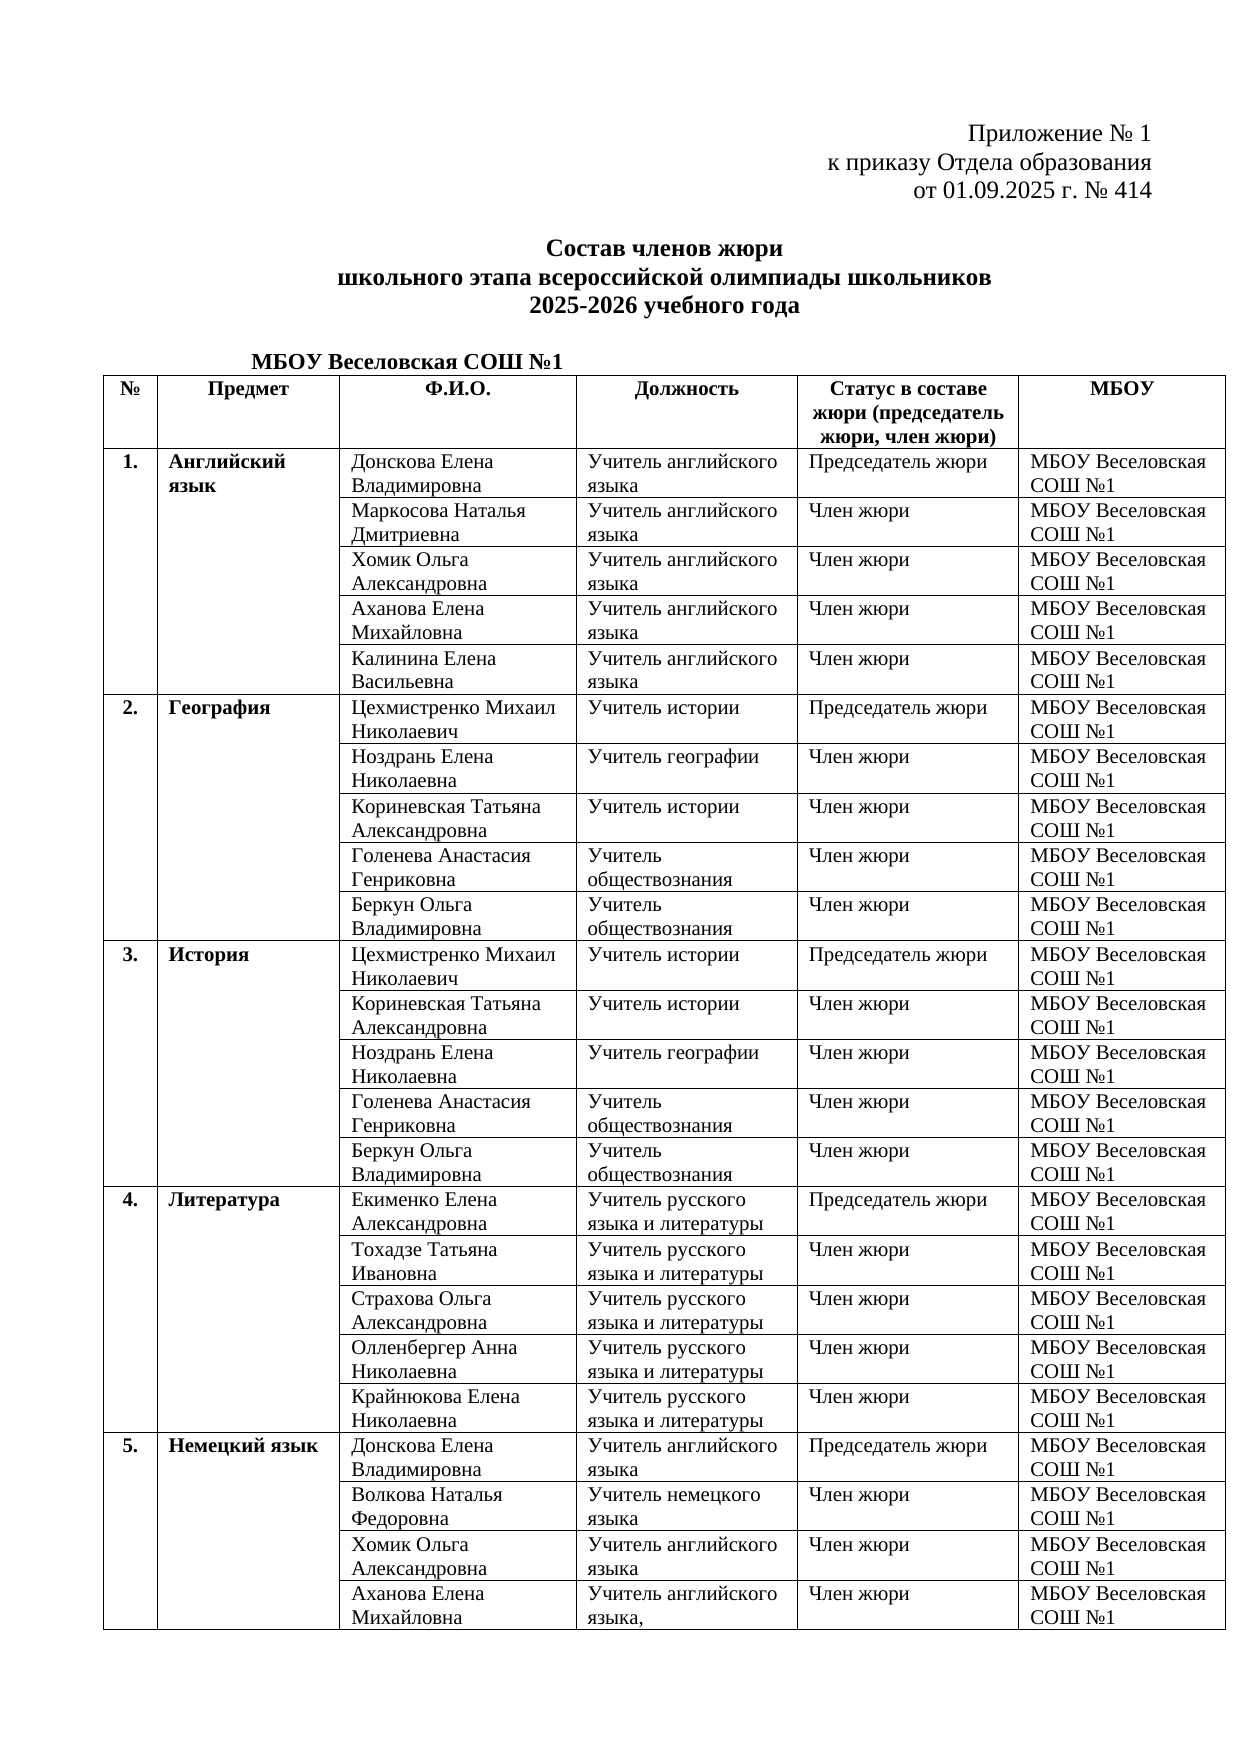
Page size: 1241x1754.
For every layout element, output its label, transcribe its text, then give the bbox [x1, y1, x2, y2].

table_cell Волкова Наталья Федоровна [340, 1482, 576, 1530]
table_cell Ноздрань Елена Николаевна [340, 1040, 576, 1088]
table_cell МБОУ Веселовская СОШ №1 [1019, 645, 1225, 693]
table_cell Член жюри [798, 1138, 1018, 1186]
table_cell Донскова Елена Владимировна [340, 449, 576, 497]
table_cell Учитель английского языка [577, 1531, 797, 1579]
table_cell МБОУ Веселовская СОШ №1 [1019, 498, 1225, 546]
table_cell Член жюри [798, 1040, 1018, 1088]
table_cell МБОУ Веселовская СОШ №1 [1019, 1384, 1225, 1432]
table_cell Член жюри [798, 1482, 1018, 1530]
table_cell Цехмистренко Михаил Николаевич [340, 941, 576, 989]
table_cell Член жюри [798, 498, 1018, 546]
table_cell Донскова Елена Владимировна [340, 1433, 576, 1481]
table_cell Член жюри [798, 1236, 1018, 1284]
table_cell МБОУ Веселовская СОШ №1 [1019, 1335, 1225, 1383]
table_cell Член жюри [798, 547, 1018, 595]
table_cell Учитель английского языка [577, 596, 797, 644]
table_cell 4. [104, 1187, 157, 1432]
table_cell Председатель жюри [798, 1187, 1018, 1235]
table_cell МБОУ Веселовская СОШ №1 [1019, 695, 1225, 743]
table_cell Учитель истории [577, 991, 797, 1039]
table_cell Председатель жюри [798, 695, 1018, 743]
table_cell Учитель истории [577, 941, 797, 989]
text от 01.09.2025 г. № 414 [177, 176, 1152, 204]
table_cell Немецкий язык [158, 1433, 339, 1629]
table_cell История [158, 941, 339, 1186]
table_cell 5. [104, 1433, 157, 1629]
table_cell Литература [158, 1187, 339, 1432]
table_cell Хомик Ольга Александровна [340, 1531, 576, 1579]
table_cell МБОУ Веселовская СОШ №1 [1019, 1531, 1225, 1579]
table_header Предмет [158, 376, 339, 448]
table_cell Калинина Елена Васильевна [340, 645, 576, 693]
table_cell Тохадзе Татьяна Ивановна [340, 1236, 576, 1284]
table_cell МБОУ Веселовская СОШ №1 [1019, 1138, 1225, 1186]
table_cell Член жюри [798, 1286, 1018, 1334]
table_cell Член жюри [798, 645, 1018, 693]
table_cell Кориневская Татьяна Александровна [340, 794, 576, 842]
table_cell Учитель английского языка [577, 547, 797, 595]
table_cell МБОУ Веселовская СОШ №1 [1019, 794, 1225, 842]
table_cell 2. [104, 695, 157, 940]
table_cell Учитель немецкого языка [577, 1482, 797, 1530]
text 2025-2026 учебного года [177, 291, 1152, 319]
table_cell Член жюри [798, 596, 1018, 644]
table_cell 3. [104, 941, 157, 1186]
table_header Ф.И.О. [340, 376, 576, 448]
table_cell Маркосова Наталья Дмитриевна [340, 498, 576, 546]
table_cell Член жюри [798, 794, 1018, 842]
table_cell Учитель обществознания [577, 843, 797, 891]
table_header № [104, 376, 157, 448]
table_cell Член жюри [798, 1089, 1018, 1137]
table_cell МБОУ Веселовская СОШ №1 [1019, 449, 1225, 497]
table_cell Учитель русского языка и литературы [577, 1335, 797, 1383]
table_cell Екименко Елена Александровна [340, 1187, 576, 1235]
table_cell МБОУ Веселовская СОШ №1 [1019, 1187, 1225, 1235]
table_cell Учитель географии [577, 744, 797, 793]
table_cell Голенева Анастасия Генриковна [340, 843, 576, 891]
table_header Должность [577, 376, 797, 448]
table_cell Олленбергер Анна Николаевна [340, 1335, 576, 1383]
table_cell Учитель истории [577, 794, 797, 842]
table_cell Учитель английского языка [577, 498, 797, 546]
table_cell Хомик Ольга Александровна [340, 547, 576, 595]
table_cell МБОУ Веселовская СОШ №1 [1019, 892, 1225, 940]
table_cell МБОУ Веселовская СОШ №1 [1019, 1433, 1225, 1481]
table_header МБОУ [1019, 376, 1225, 448]
table_cell Крайнюкова Елена Николаевна [340, 1384, 576, 1432]
table_cell Член жюри [798, 1531, 1018, 1579]
table_cell МБОУ Веселовская СОШ №1 [1019, 1482, 1225, 1530]
table_cell Учитель русского языка и литературы [577, 1384, 797, 1432]
table_cell Учитель обществознания [577, 1138, 797, 1186]
table_cell МБОУ Веселовская СОШ №1 [1019, 843, 1225, 891]
table_cell Учитель английского языка [577, 1433, 797, 1481]
table_cell Аханова Елена Михайловна [340, 1581, 576, 1629]
table_header Статус в составе жюри (председатель жюри, член жюри) [798, 376, 1018, 448]
table_cell Учитель английского языка [577, 449, 797, 497]
table_cell Ноздрань Елена Николаевна [340, 744, 576, 793]
text МБОУ Веселовская СОШ №1 [177, 348, 1152, 374]
text Приложение № 1 [177, 118, 1152, 147]
table_cell МБОУ Веселовская СОШ №1 [1019, 1236, 1225, 1284]
table_cell Учитель английского языка [577, 645, 797, 693]
text школьного этапа всероссийской олимпиады школьников [177, 262, 1152, 291]
table_cell Член жюри [798, 843, 1018, 891]
table_cell Член жюри [798, 991, 1018, 1039]
table_cell Голенева Анастасия Генриковна [340, 1089, 576, 1137]
table_cell Член жюри [798, 1335, 1018, 1383]
text Состав членов жюри [177, 233, 1152, 262]
table_cell Член жюри [798, 1581, 1018, 1629]
table_cell Учитель обществознания [577, 892, 797, 940]
table_cell Член жюри [798, 892, 1018, 940]
table_cell Английский язык [158, 449, 339, 693]
table_cell МБОУ Веселовская СОШ №1 [1019, 1089, 1225, 1137]
table_cell Учитель обществознания [577, 1089, 797, 1137]
table_cell Председатель жюри [798, 449, 1018, 497]
table_cell Член жюри [798, 1384, 1018, 1432]
table_cell Страхова Ольга Александровна [340, 1286, 576, 1334]
table_cell Председатель жюри [798, 1433, 1018, 1481]
table_cell Беркун Ольга Владимировна [340, 892, 576, 940]
table_cell Учитель русского языка и литературы [577, 1236, 797, 1284]
table_cell Учитель английского языка, [577, 1581, 797, 1629]
table_cell МБОУ Веселовская СОШ №1 [1019, 1286, 1225, 1334]
table_cell МБОУ Веселовская СОШ №1 [1019, 547, 1225, 595]
table_cell МБОУ Веселовская СОШ №1 [1019, 941, 1225, 989]
table_cell Кориневская Татьяна Александровна [340, 991, 576, 1039]
table_cell Цехмистренко Михаил Николаевич [340, 695, 576, 743]
table_cell Беркун Ольга Владимировна [340, 1138, 576, 1186]
table_cell 1. [104, 449, 157, 693]
table_cell Член жюри [798, 744, 1018, 793]
table_cell МБОУ Веселовская СОШ №1 [1019, 744, 1225, 793]
text к приказу Отдела образования [177, 147, 1152, 176]
table_cell Учитель русского языка и литературы [577, 1187, 797, 1235]
table_cell МБОУ Веселовская СОШ №1 [1019, 1040, 1225, 1088]
table_cell Председатель жюри [798, 941, 1018, 989]
table_cell Учитель истории [577, 695, 797, 743]
table_cell МБОУ Веселовская СОШ №1 [1019, 596, 1225, 644]
table_cell МБОУ Веселовская СОШ №1 [1019, 991, 1225, 1039]
table_cell Учитель русского языка и литературы [577, 1286, 797, 1334]
table_cell География [158, 695, 339, 940]
table_cell Учитель географии [577, 1040, 797, 1088]
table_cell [1019, 1581, 1225, 1629]
table_cell Аханова Елена Михайловна [340, 596, 576, 644]
